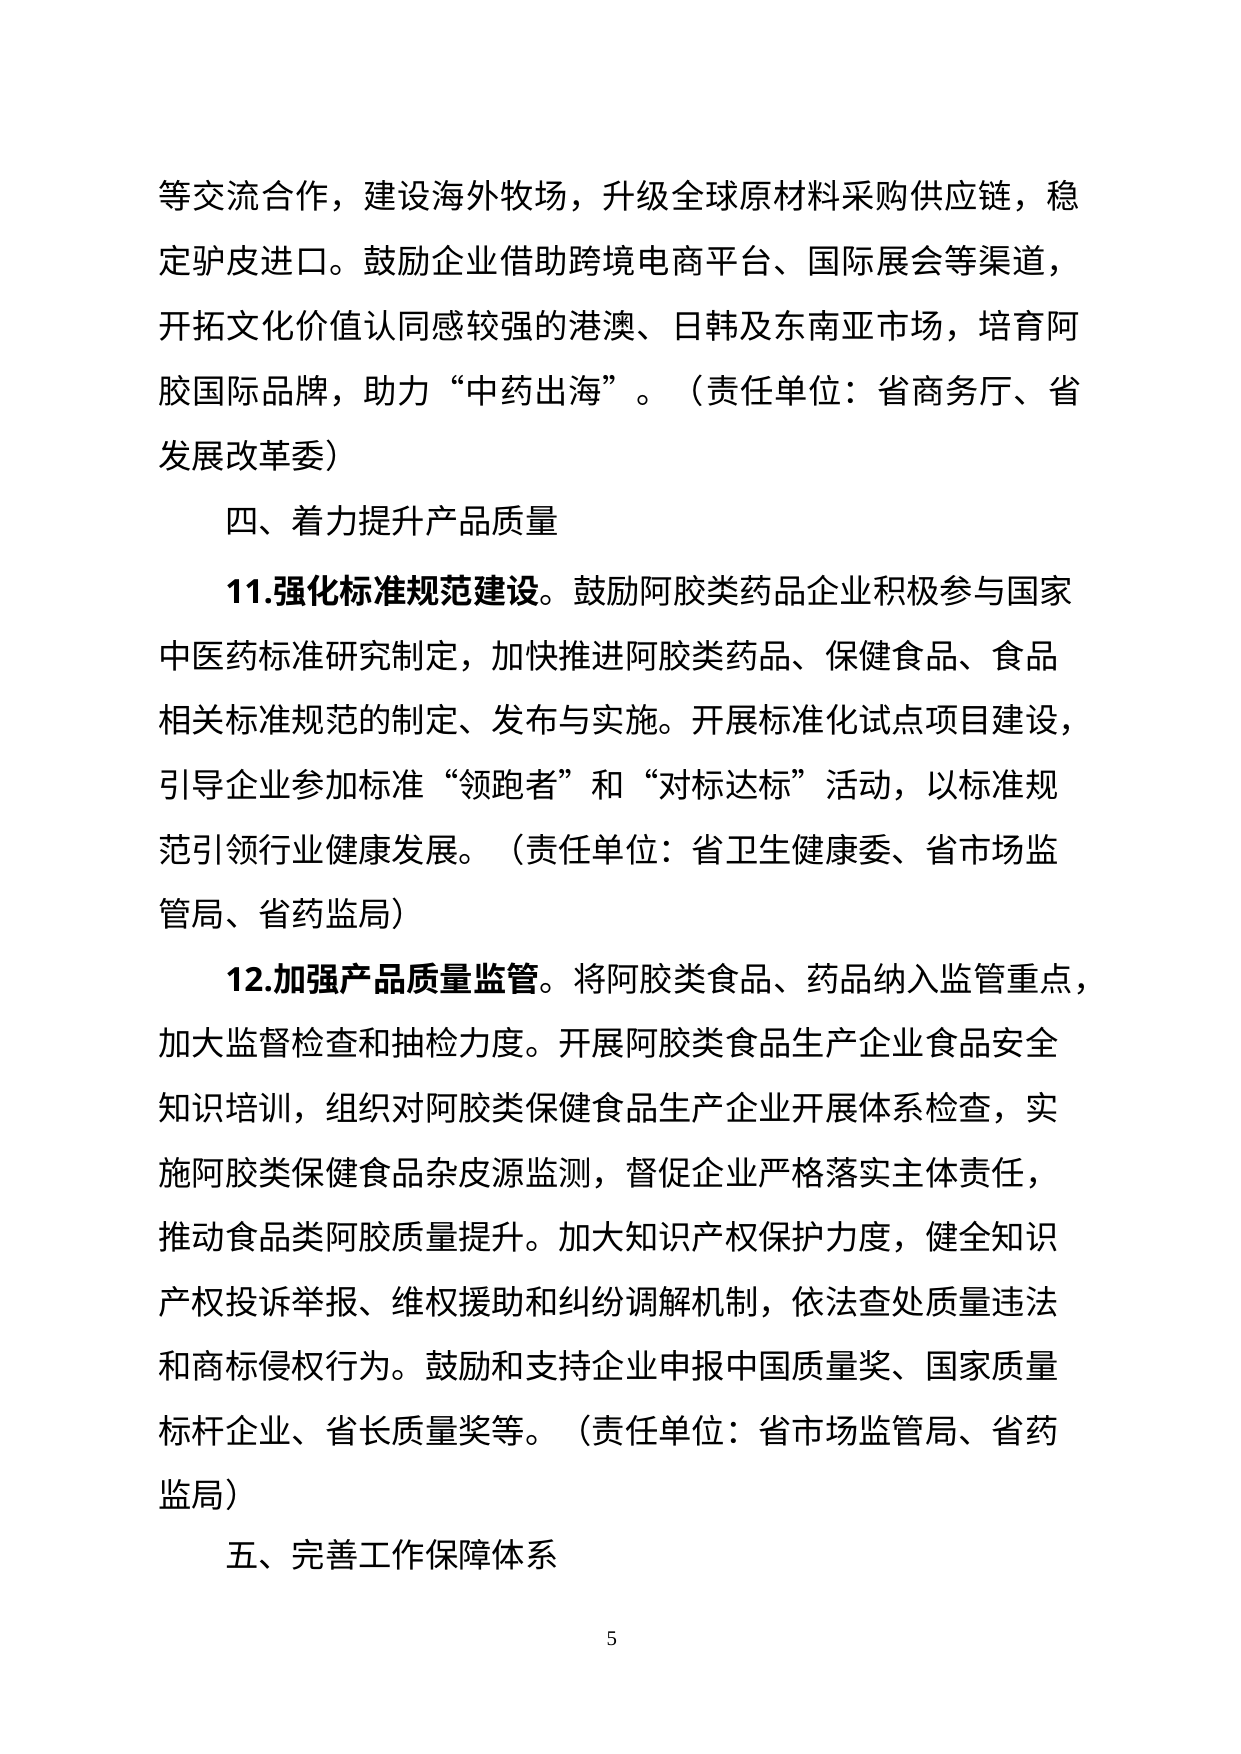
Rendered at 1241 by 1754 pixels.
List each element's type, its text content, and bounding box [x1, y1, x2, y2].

text 五、完善工作保障体系 [158, 1521, 1082, 1586]
text 11.强化标准规范建设。鼓励阿胶类药品企业积极参与国家中医药标准研究制定，加快推进阿胶类药品、保健食品、食品相关标准规范的制定、发布与实施。开展标准化试点项目建设，引导企业参加标准“领跑者”和“对标达标”活动，以标准规范引领行业健康发展。（责任单位：省卫生健康委、省市场监管局、省药监局） [158, 552, 1082, 939]
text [158, 162, 1082, 487]
text 四、着力提升产品质量 [158, 487, 1082, 552]
text 12.加强产品质量监管。将阿胶类食品、药品纳入监管重点，加大监督检查和抽检力度。开展阿胶类食品生产企业食品安全知识培训，组织对阿胶类保健食品生产企业开展体系检查，实施阿胶类保健食品杂皮源监测，督促企业严格落实主体责任，推动食品类阿胶质量提升。加大知识产权保护力度，健全知识产权投诉举报、维权援助和纠纷调解机制，依法查处质量违法和商标侵权行为。鼓励和支持企业申报中国质量奖、国家质量标杆企业、省长质量奖等。（责任单位：省市场监管局、省药监局） [158, 939, 1082, 1521]
